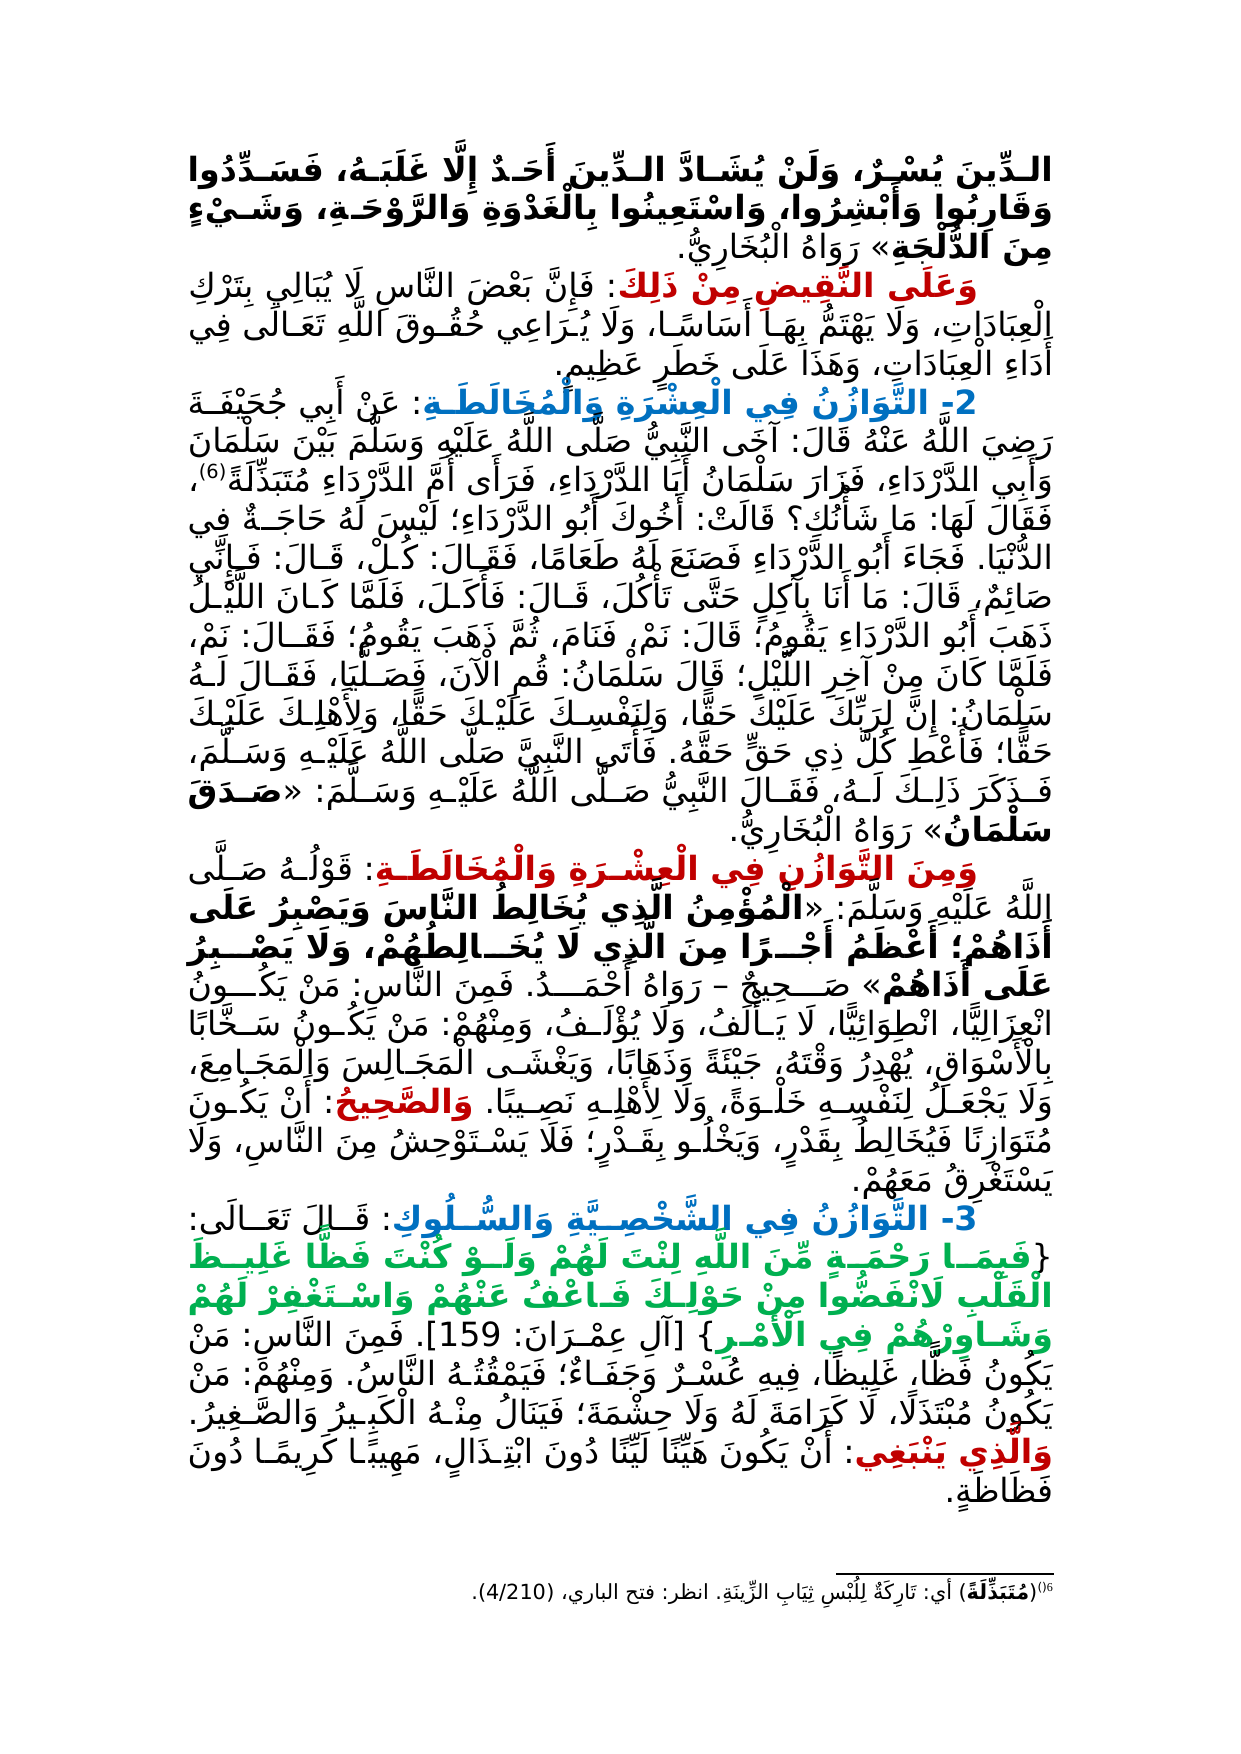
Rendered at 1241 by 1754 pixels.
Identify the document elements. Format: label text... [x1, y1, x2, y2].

text 3- التَّوَازُنُ فِي الشَّخْصِيَّةِ وَالسُّلُوكِ: قَالَ تَعَالَى: {فَبِمَا رَحْمَةٍ مِّنَ اللَّهِ لِنْتَ لَهُمْ وَلَوْ كُنْتَ فَظًّا غَلِيظَ الْقَلْبِ لَانْفَضُّوا مِنْ حَوْلِكَ فَاعْفُ عَنْهُمْ وَاسْتَغْفِرْ لَهُمْ وَشَاوِرْهُمْ فِي الْأَمْرِ} [آلِ عِمْرَانَ: 159]. فَمِنَ النَّاسِ: مَنْ يَكُونُ فَظًّا، غَلِيظًا، فِيهِ عُسْرٌ وَجَفَاءٌ؛ فَيَمْقُتُهُ النَّاسُ. وَمِنْهُمْ: مَنْ يَكُونُ مُبْتَذَلًا، لَا كَرَامَةَ لَهُ وَلَا حِشْمَةَ؛ فَيَنَالُ مِنْهُ الْكَبِيرُ وَالصَّغِيرُ. وَالَّذِي يَنْبَغِي: أَنْ يَكُونَ هَيِّنًا لَيِّنًا دُونَ ابْتِذَالٍ، مَهِيبًا كَرِيمًا دُونَ فَظَاظَةٍ. [187, 1199, 1053, 1510]
text وَعَلَى النَّقِيضِ مِنْ ذَلِكَ: فَإِنَّ بَعْضَ النَّاسِ لَا يُبَالِي بِتَرْكِ الْعِبَادَاتِ، وَلَا يَهْتَمُّ بِهَا أَسَاسًا، وَلَا يُرَاعِي حُقُوقَ اللَّهِ تَعَالَى فِي أَدَاءِ الْعِبَادَاتِ، وَهَذَا عَلَى خَطَرٍ عَظِيمٍ. [187, 267, 1053, 383]
text 2- التَّوَازُنُ فِي الْعِشْرَةِ وَالْمُخَالَطَةِ: عَنْ أَبِي جُحَيْفَةَ رَضِيَ اللَّهُ عَنْهُ قَالَ: آخَى النَّبِيُّ صَلَّى اللَّهُ عَلَيْهِ وَسَلَّمَ بَيْنَ سَلْمَانَ وَأَبِي الدَّرْدَاءِ، فَزَارَ سَلْمَانُ أَبَا الدَّرْدَاءِ، فَرَأَى أُمَّ الدَّرْدَاءِ مُتَبَذِّلَةً()، فَقَالَ لَهَا: مَا شَأْنُكِ؟ قَالَتْ: أَخُوكَ أَبُو الدَّرْدَاءِ؛ لَيْسَ لَهُ حَاجَةٌ فِي الدُّنْيَا. فَجَاءَ أَبُو الدَّرْدَاءِ فَصَنَعَ لَهُ طَعَامًا، فَقَالَ: كُلْ، قَالَ: فَإِنِّي صَائِمٌ، قَالَ: مَا أَنَا بِآكِلٍ حَتَّى تَأْكُلَ، قَالَ: فَأَكَلَ، فَلَمَّا كَانَ اللَّيْلُ ذَهَبَ أَبُو الدَّرْدَاءِ يَقُومُ؛ قَالَ: نَمْ، فَنَامَ، ثُمَّ ذَهَبَ يَقُومُ؛ فَقَالَ: نَمْ، فَلَمَّا كَانَ مِنْ آخِرِ اللَّيْلِ؛ قَالَ سَلْمَانُ: قُمِ الْآنَ، فَصَلَّيَا، فَقَالَ لَهُ سَلْمَانُ: إِنَّ لِرَبِّكَ عَلَيْكَ حَقًّا، وَلِنَفْسِكَ عَلَيْكَ حَقًّا، وَلِأَهْلِكَ عَلَيْكَ حَقًّا؛ فَأَعْطِ كُلَّ ذِي حَقٍّ حَقَّهُ. فَأَتَى النَّبِيَّ صَلَّى اللَّهُ عَلَيْهِ وَسَلَّمَ، فَذَكَرَ ذَلِكَ لَهُ، فَقَالَ النَّبِيُّ صَلَّى اللَّهُ عَلَيْهِ وَسَلَّمَ: «صَدَقَ سَلْمَانُ» رَوَاهُ الْبُخَارِيُّ. [187, 383, 1053, 849]
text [187, 150, 1053, 267]
text وَمِنَ التَّوَازُنِ فِي الْعِشْرَةِ وَالْمُخَالَطَةِ: قَوْلُهُ صَلَّى اللَّهُ عَلَيْهِ وَسَلَّمَ: «الْمُؤْمِنُ الَّذِي يُخَالِطُ النَّاسَ وَيَصْبِرُ عَلَى أَذَاهُمْ؛ أَعْظَمُ أَجْرًا مِنَ الَّذِي لَا يُخَالِطُهُمْ، وَلَا يَصْبِرُ عَلَى أَذَاهُمْ» صَحِيحٌ – رَوَاهُ أَحْمَدُ. فَمِنَ النَّاسِ: مَنْ يَكُونُ انْعِزَالِيًّا، انْطِوَائِيًّا، لَا يَأْلَفُ، وَلَا يُؤْلَفُ، وَمِنْهُمْ: مَنْ يَكُونُ سَخَّابًا بِالْأَسْوَاقِ، يُهْدِرُ وَقْتَهُ، جَيْئَةً وَذَهَابًا، وَيَغْشَى الْمَجَالِسَ وَالْمَجَامِعَ، وَلَا يَجْعَلُ لِنَفْسِهِ خَلْوَةً، وَلَا لِأَهْلِهِ نَصِيبًا. وَالصَّحِيحُ: أَنْ يَكُونَ مُتَوَازِنًا فَيُخَالِطُ بِقَدْرٍ، وَيَخْلُو بِقَدْرٍ؛ فَلَا يَسْتَوْحِشُ مِنَ النَّاسِ، وَلَا يَسْتَغْرِقُ مَعَهُمْ. [187, 849, 1053, 1199]
